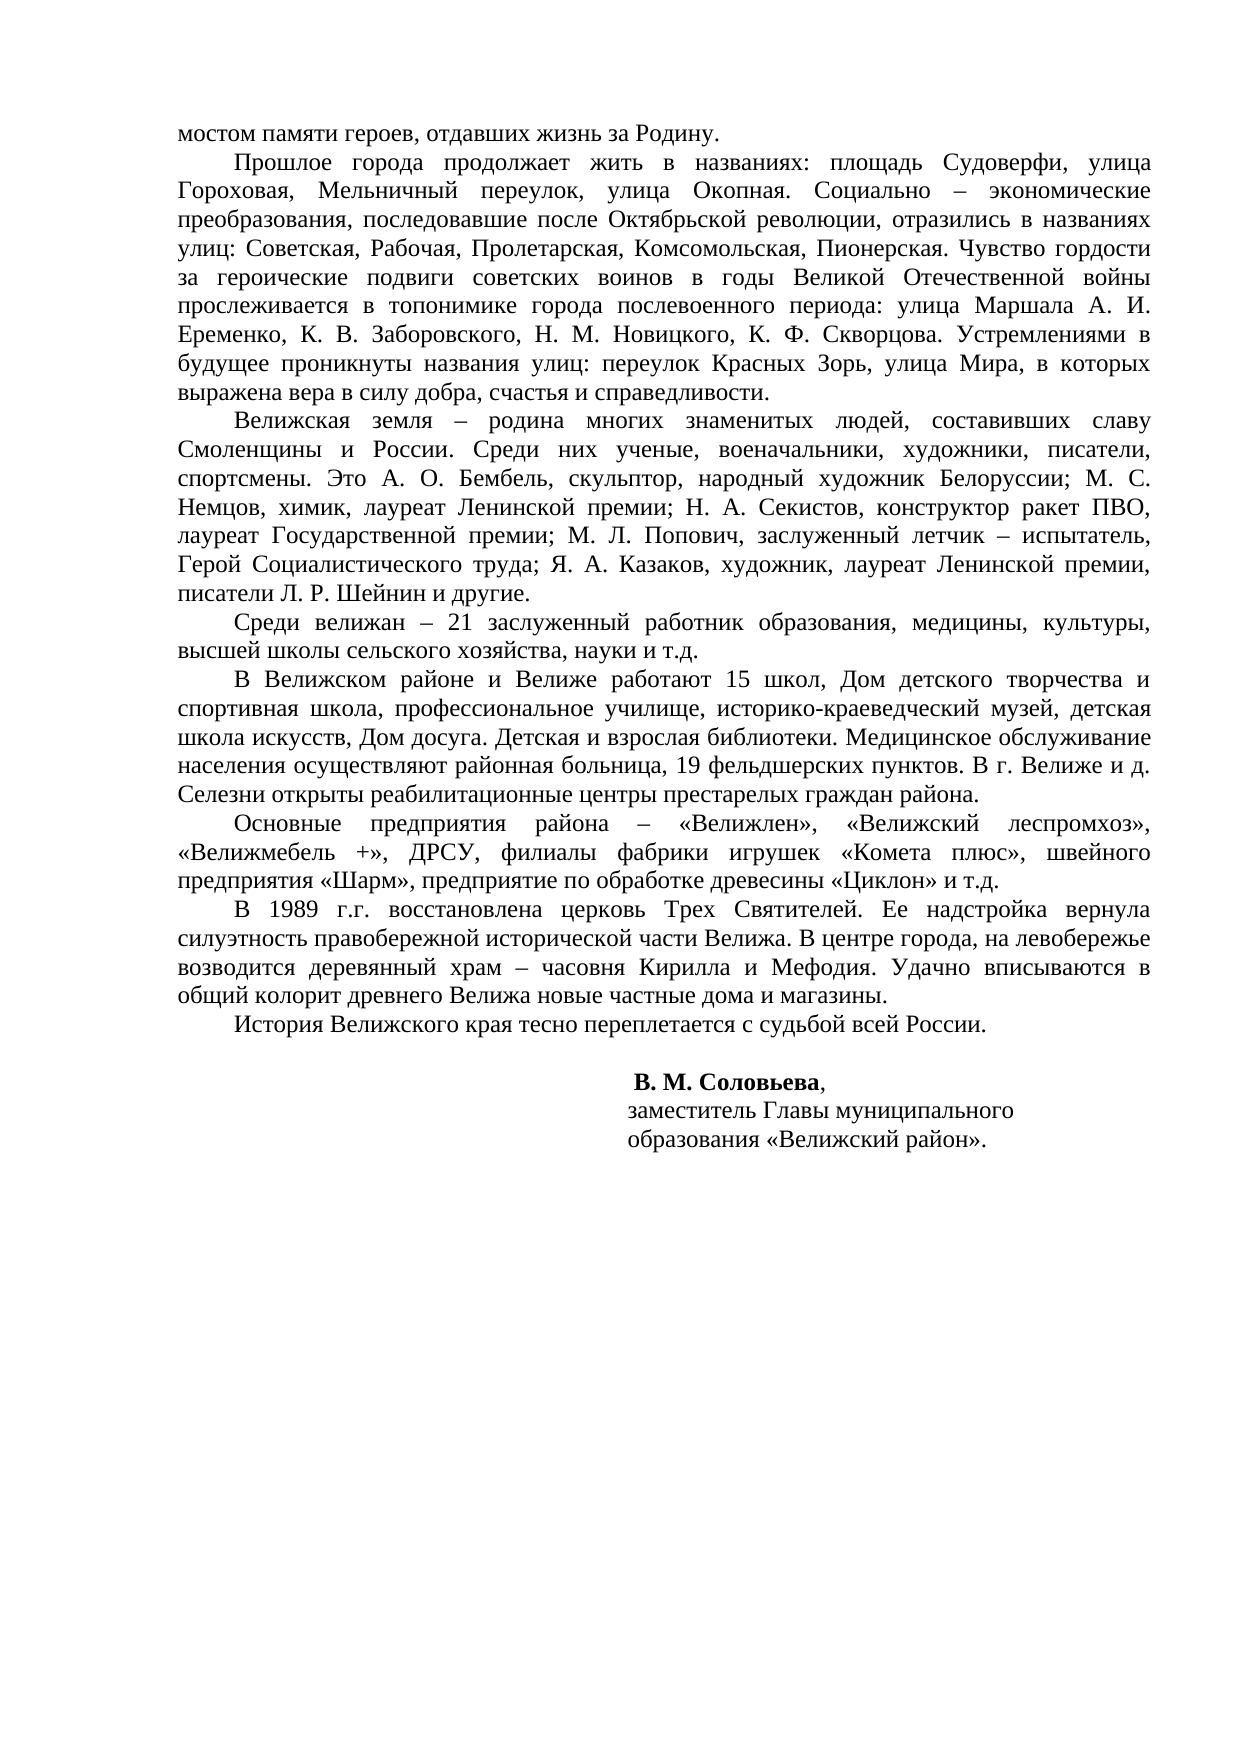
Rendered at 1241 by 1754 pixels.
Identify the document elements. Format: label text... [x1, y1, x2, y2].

text История Велижского края тесно переплетается с судьбой всей России. [177, 1009, 1152, 1038]
text заместитель Главы муниципального образования «Велижский район». [627, 1096, 1152, 1153]
text Среди велижан – 21 заслуженный работник образования, медицины, культуры, высшей школы сельского хозяйства, науки и т.д. [177, 607, 1152, 664]
text Основные предприятия района – «Велижлен», «Велижский леспромхоз», «Велижмебель +», ДРСУ, филиалы фабрики игрушек «Комета плюс», швейного предприятия «Шарм», предприятие по обработке древесины «Циклон» и т.д. [177, 808, 1152, 894]
text В 1989 г.г. восстановлена церковь Трех Святителей. Ее надстройка вернула силуэтность правобережной исторической части Велижа. В центре города, на левобережье возводится деревянный храм – часовня Кирилла и Мефодия. Удачно вписываются в общий колорит древнего Велижа новые частные дома и магазины. [177, 894, 1152, 1009]
text В Велижском районе и Велиже работают 15 школ, Дом детского творчества и спортивная школа, профессиональное училище, историко-краеведческий музей, детская школа искусств, Дом досуга. Детская и взрослая библиотеки. Медицинское обслуживание населения осуществляют районная больница, 19 фельдшерских пунктов. В г. Велиже и д. Селезни открыты реабилитационные центры престарелых граждан района. [177, 664, 1152, 808]
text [177, 118, 1152, 147]
text В. М. Соловьева, [627, 1067, 1152, 1096]
text Велижская земля – родина многих знаменитых людей, составивших славу Смоленщины и России. Среди них ученые, военачальники, художники, писатели, спортсмены. Это А. О. Бембель, скульптор, народный художник Белоруссии; М. С. Немцов, химик, лауреат Ленинской премии; Н. А. Секистов, конструктор ракет ПВО, лауреат Государственной премии; М. Л. Попович, заслуженный летчик – испытатель, Герой Социалистического труда; Я. А. Казаков, художник, лауреат Ленинской премии, писатели Л. Р. Шейнин и другие. [177, 406, 1152, 607]
text Прошлое города продолжает жить в названиях: площадь Судоверфи, улица Гороховая, Мельничный переулок, улица Окопная. Социально – экономические преобразования, последовавшие после Октябрьской революции, отразились в названиях улиц: Советская, Рабочая, Пролетарская, Комсомольская, Пионерская. Чувство гордости за героические подвиги советских воинов в годы Великой Отечественной войны прослеживается в топонимике города послевоенного периода: улица Маршала А. И. Еременко, К. В. Заборовского, Н. М. Новицкого, К. Ф. Скворцова. Устремлениями в будущее проникнуты названия улиц: переулок Красных Зорь, улица Мира, в которых выражена вера в силу добра, счастья и справедливости. [177, 147, 1152, 406]
